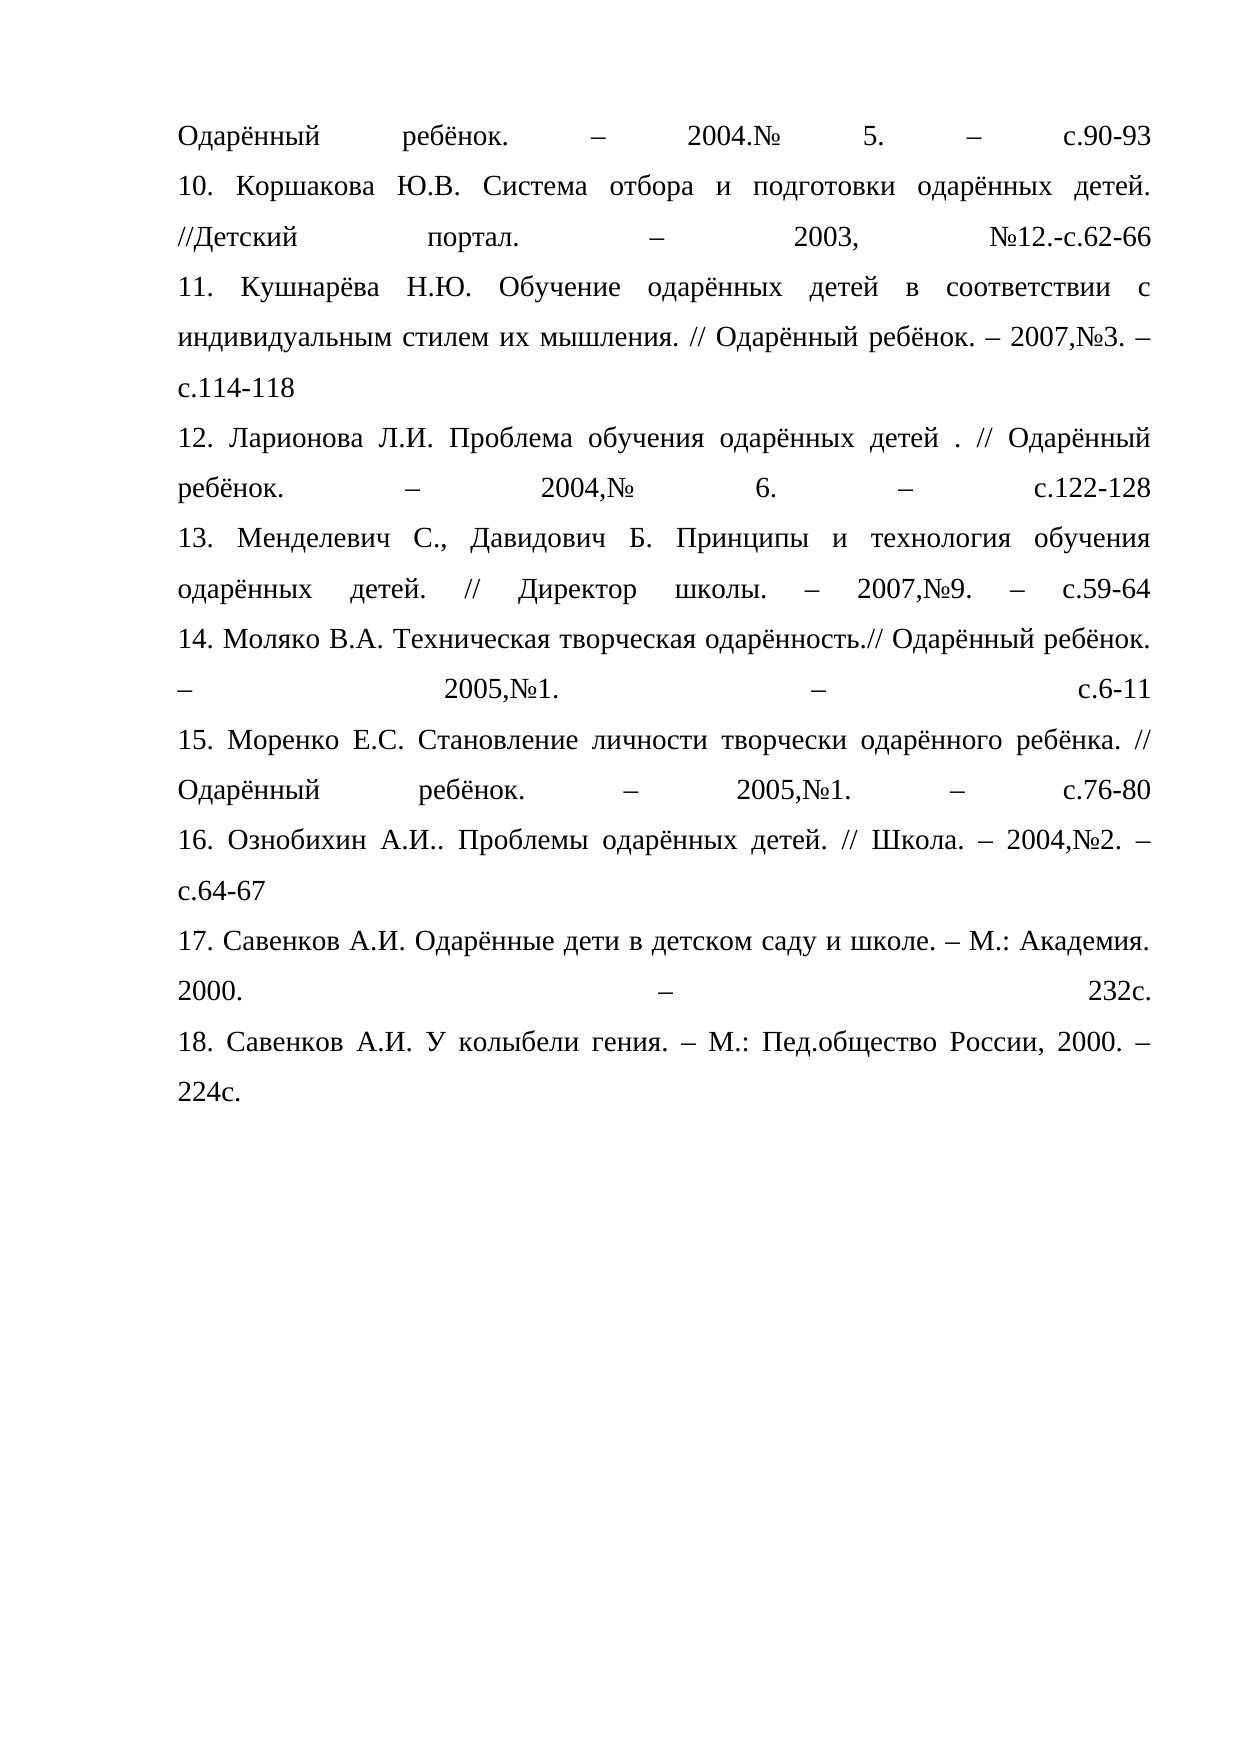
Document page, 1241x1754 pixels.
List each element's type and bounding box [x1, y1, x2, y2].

text [177, 118, 1152, 1108]
